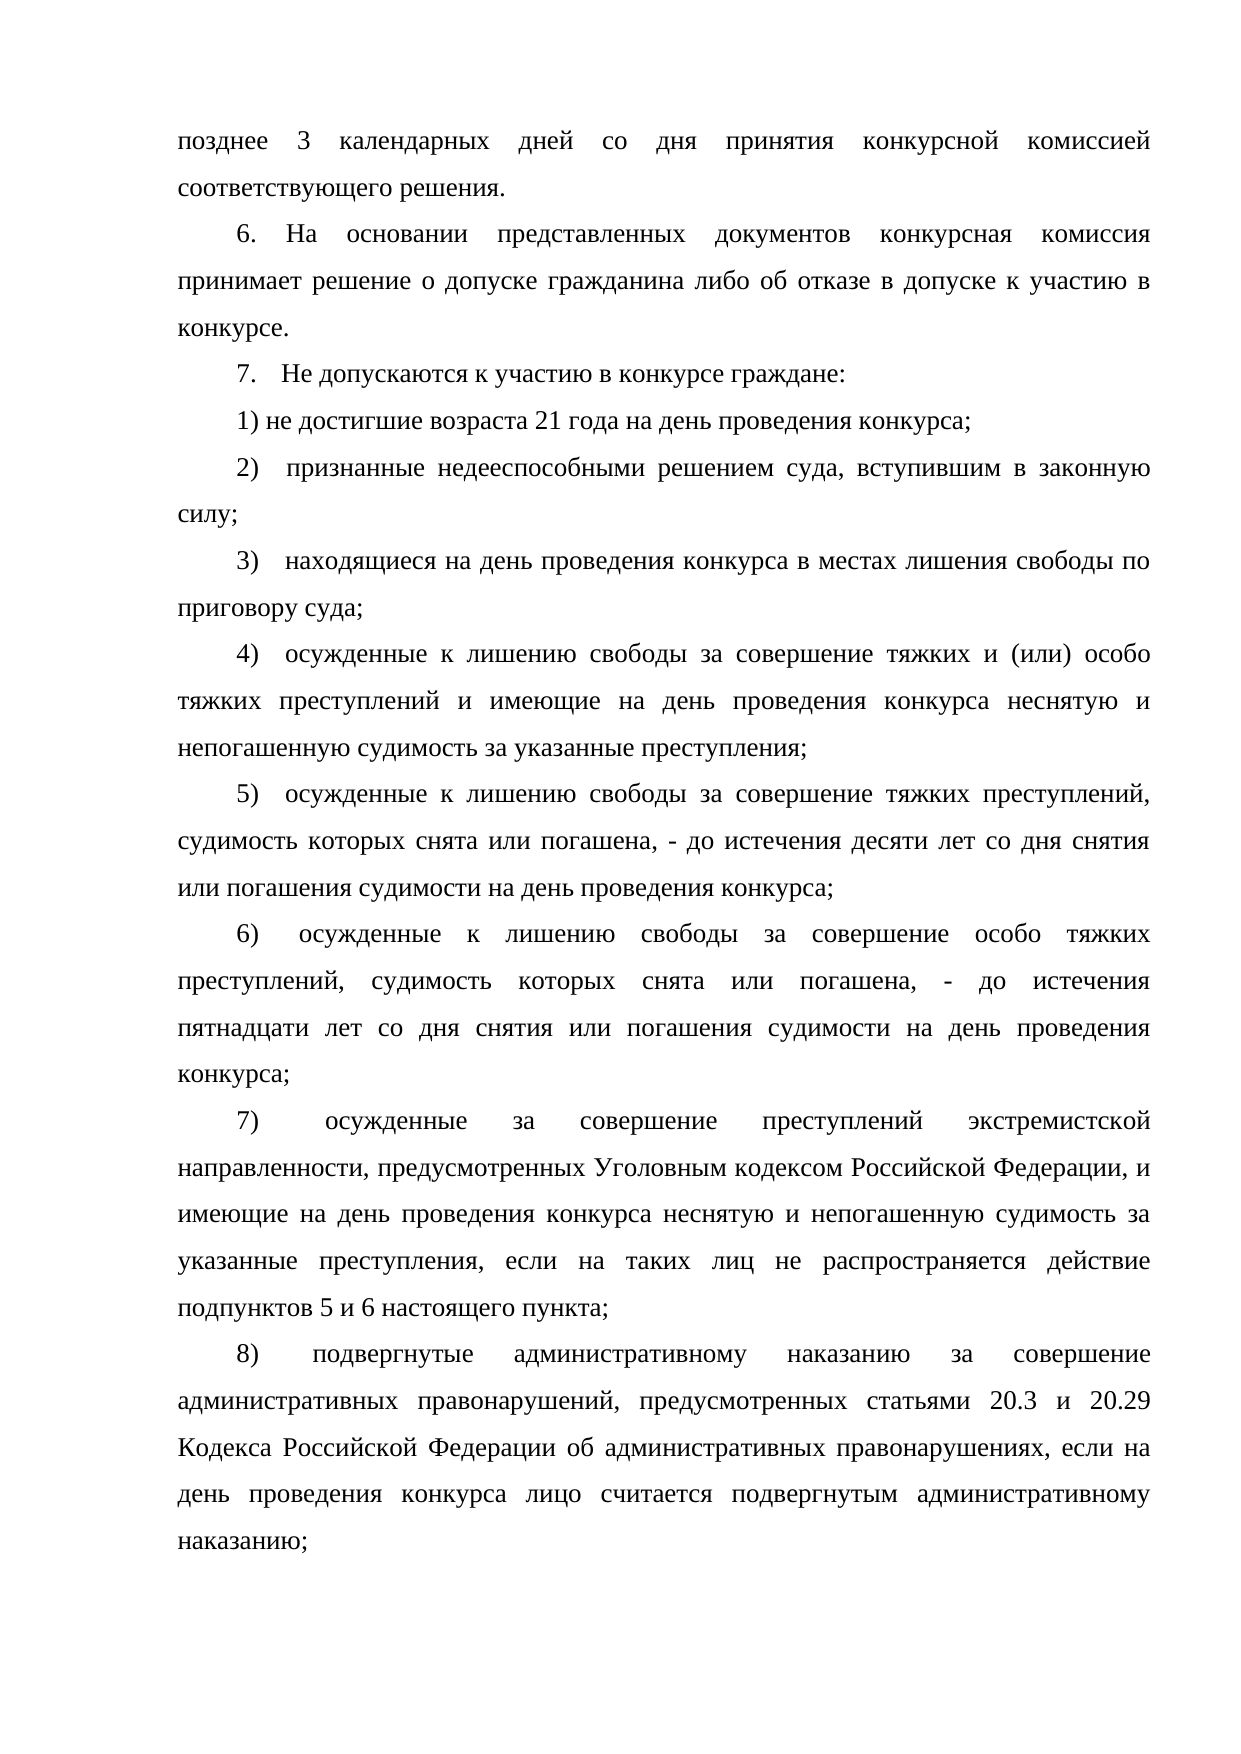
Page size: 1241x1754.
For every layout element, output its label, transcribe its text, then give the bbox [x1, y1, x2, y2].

list осужденные к лишению свободы за совершение тяжких и (или) особо тяжких преступлений и имеющие на день проведения конкурса неснятую и непогашенную судимость за указанные преступления; [177, 637, 1152, 762]
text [177, 124, 1152, 202]
text 2) признанные недееспособными решением суда, вступившим в законную силу; [177, 451, 1152, 528]
list находящиеся на день проведения конкурса в местах лишения свободы по приговору суда; [177, 544, 1152, 622]
list осужденные к лишению свободы за совершение тяжких преступлений, судимость которых снята или погашена, - до истечения десяти лет со дня снятия или погашения судимости на день проведения конкурса; [177, 777, 1152, 902]
list осужденные за совершение преступлений экстремистской направленности, предусмотренных Уголовным кодексом Российской Федерации, и имеющие на день проведения конкурса неснятую и непогашенную судимость за указанные преступления, если на таких лиц не распространяется действие подпунктов 5 и 6 настоящего пункта; [177, 1104, 1152, 1322]
list подвергнутые административному наказанию за совершение административных правонарушений, предусмотренных статьями 20.3 и 20.29 Кодекса Российской Федерации об административных правонарушениях, если на день проведения конкурса лицо считается подвергнутым административному наказанию; [177, 1337, 1152, 1555]
text 1) не достигшие возраста 21 года на день проведения конкурса; [177, 404, 1152, 435]
text 7. Не допускаются к участию в конкурсе граждане: [177, 357, 1152, 388]
text 6. На основании представленных документов конкурсная комиссия принимает решение о допуске гражданина либо об отказе в допуске к участию в конкурсе. [177, 217, 1152, 342]
text 6) осужденные к лишению свободы за совершение особо тяжких преступлений, судимость которых снята или погашена, - до истечения пятнадцати лет со дня снятия или погашения судимости на день проведения конкурса; [177, 917, 1152, 1088]
